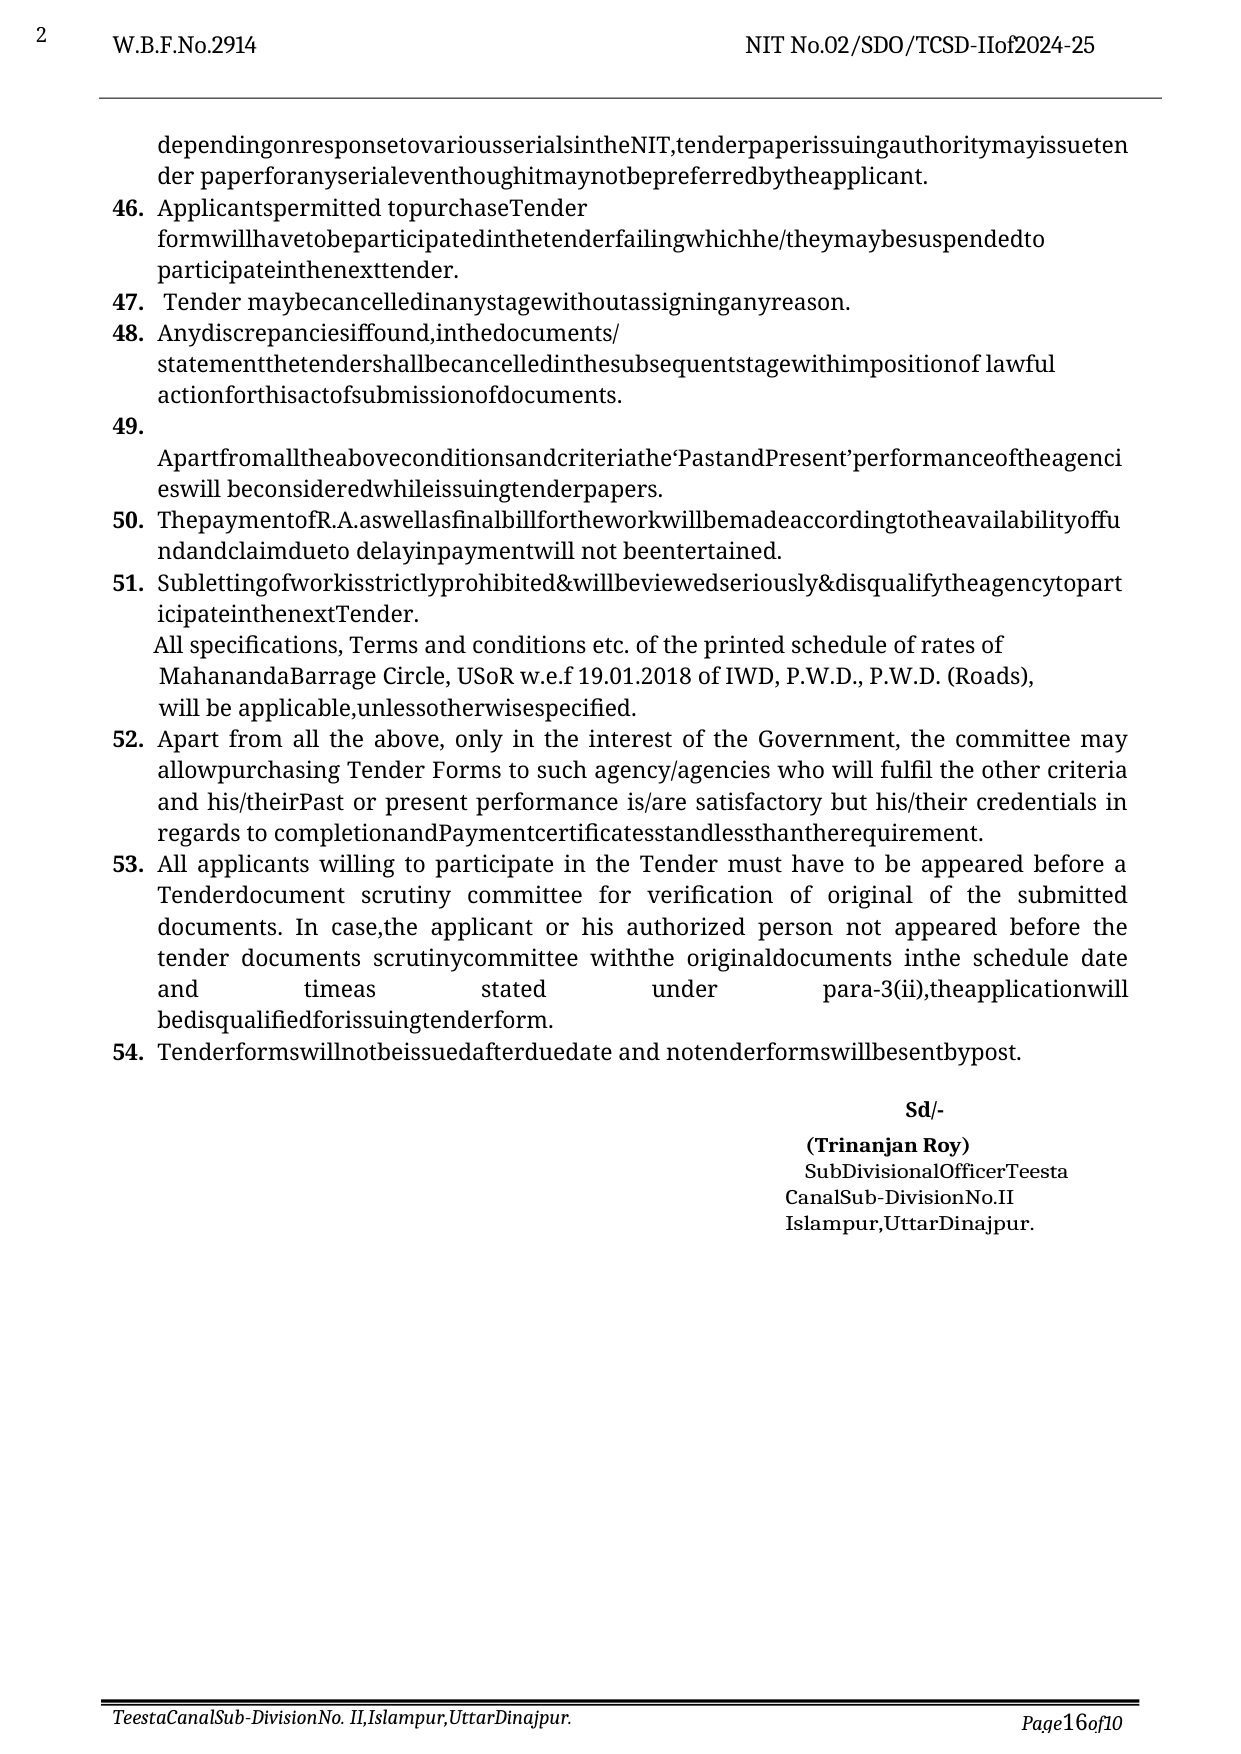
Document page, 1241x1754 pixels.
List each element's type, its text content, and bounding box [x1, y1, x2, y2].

text SubDivisionalOfficerTeesta CanalSub-DivisionNo.II [785, 1160, 1094, 1209]
list Apart from all the above, only in the interest of the Government, the committee may allowpurchasing Tender Forms to such agency/agencies who will fulfil the other criteria and his/theirPast or present performance is/are satisfactory but his/their credentials in regards to completionandPaymentcertificatesstandlessthantherequirement. [112, 723, 1129, 848]
list Anydiscrepanciesiffound,inthedocuments/statementthetendershallbecancelledinthesubsequentstagewithimpositionof lawful actionforthisactofsubmissionofdocuments. [112, 316, 1128, 410]
text Sd/- [35, 1095, 1205, 1123]
list Applicantspermitted topurchaseTender formwillhavetobeparticipatedinthetenderfailingwhichhe/theymaybesuspendedto participateinthenexttender. [112, 192, 1128, 286]
list All applicants willing to participate in the Tender must have to be appeared before a Tenderdocument scrutiny committee for verification of original of the submitted documents. In case,the applicant or his authorized person not appeared before the tender documents scrutinycommittee withthe originaldocuments inthe schedule date and timeas stated under para-3(ii),theapplicationwill bedisqualifiedforissuingtenderform. [112, 848, 1129, 1036]
list Tender maybecancelledinanystagewithoutassigninganyreason. [112, 286, 1205, 316]
list ThepaymentofR.A.aswellasfinalbillfortheworkwillbemadeaccordingtotheavailabilityoffundandclaimdueto delayinpaymentwill not beentertained. [112, 504, 1128, 567]
text Islampur,UttarDinajpur. [785, 1212, 1205, 1236]
list Sublettingofworkisstrictlyprohibited&willbeviewedseriously&disqualifytheagencytoparticipateinthenextTender. [112, 567, 1128, 629]
text All specifications, Terms and conditions etc. of the printed schedule of rates of MahanandaBarrage Circle, USoR w.e.f 19.01.2018 of IWD, P.W.D., P.W.D. (Roads), will be applicable,unlessotherwisespecified. [153, 629, 1074, 723]
text dependingonresponsetovariousserialsintheNIT,tenderpaperissuingauthoritymayissuetender paperforanyserialeventhoughitmaynotbepreferredbytheapplicant. [157, 129, 1136, 192]
list Tenderformswillnotbeissuedafterduedate and notenderformswillbesentbypost. [112, 1036, 1205, 1066]
text (Trinanjan Roy) [730, 1134, 1205, 1158]
list Apartfromalltheaboveconditionsandcriteriathe‘PastandPresent’performanceoftheagencieswill beconsideredwhileissuingtenderpapers. [112, 410, 1128, 504]
